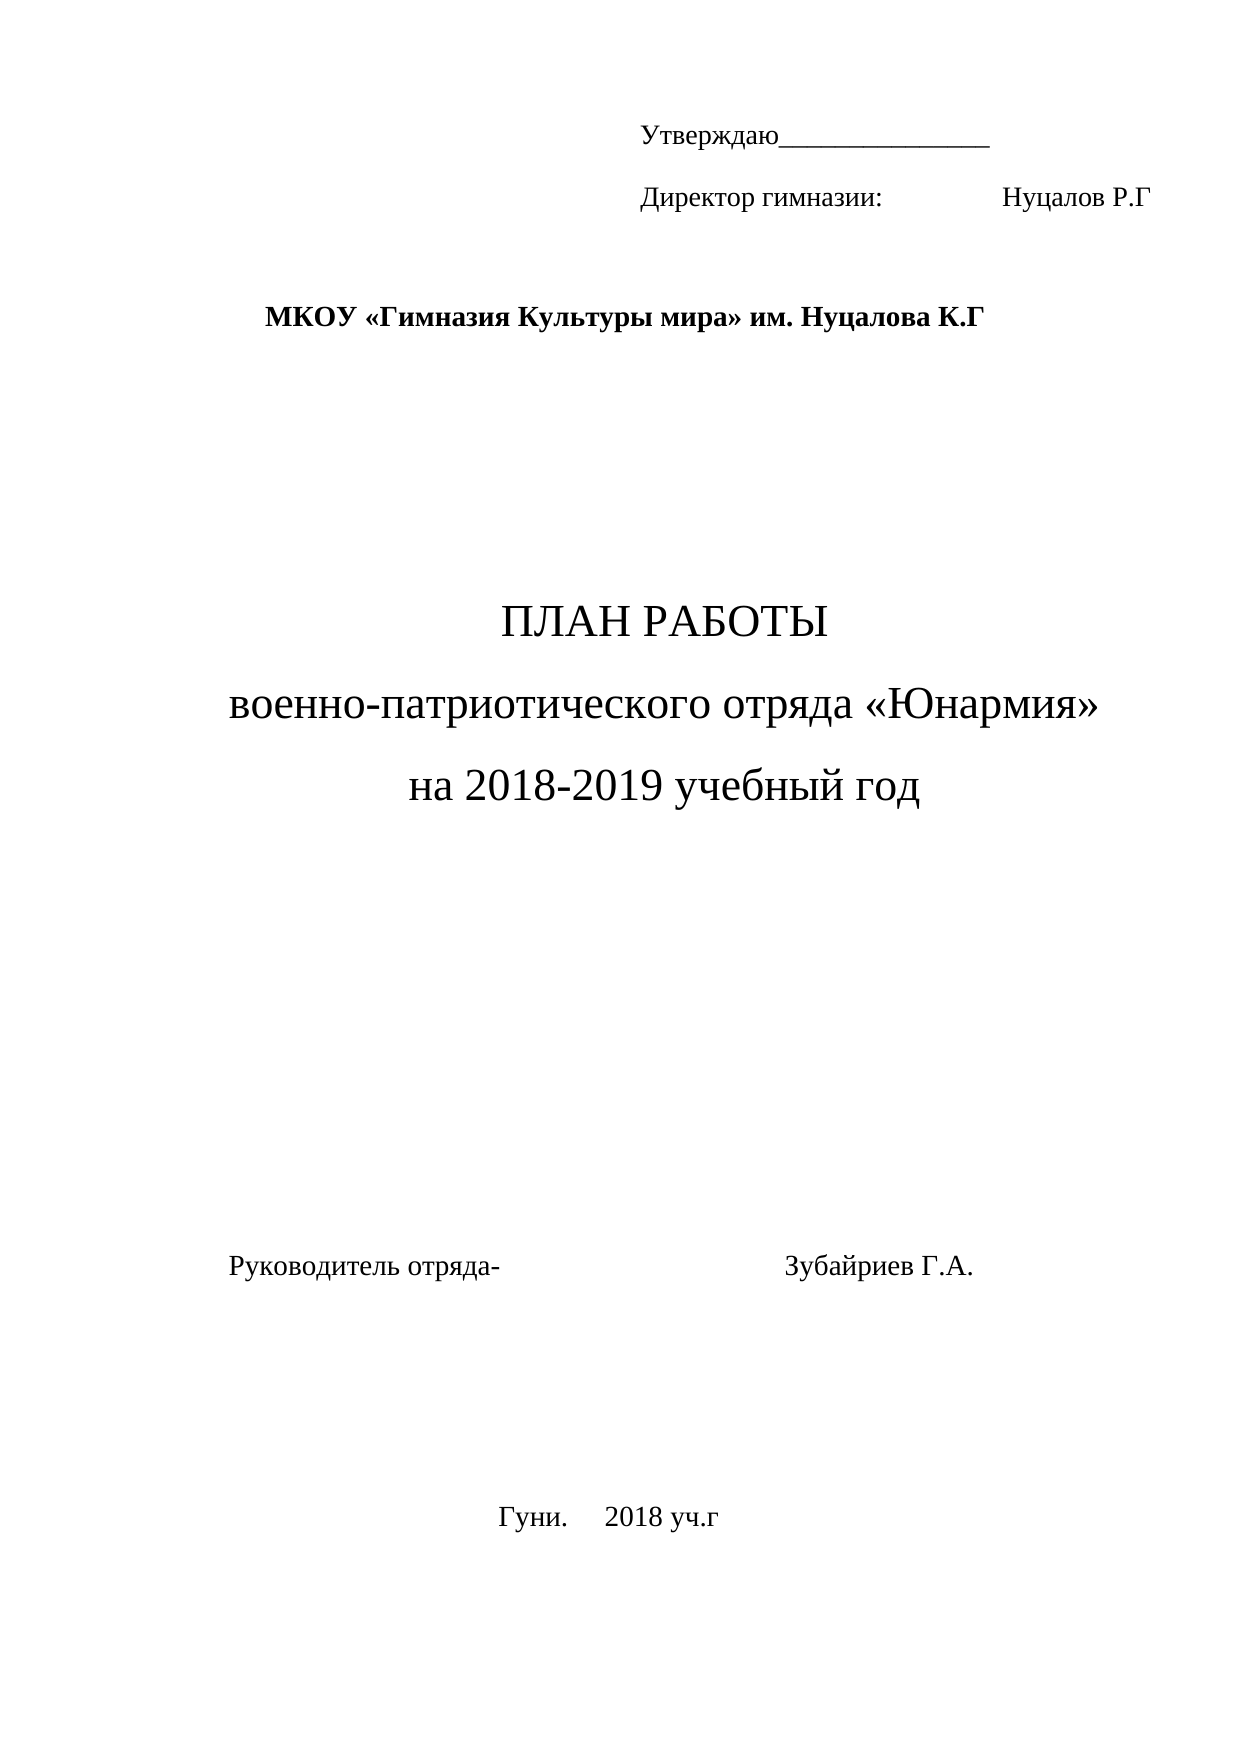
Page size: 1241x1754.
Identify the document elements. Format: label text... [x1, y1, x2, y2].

text Гуни. 2018 уч.г [177, 1499, 1152, 1532]
text Директор гимназии: Нуцалов Р.Г [177, 180, 1152, 212]
text на 2018-2019 учебный год [177, 757, 1152, 810]
text Утверждаю_______________ [177, 118, 1152, 151]
text ПЛАН РАБОТЫ [177, 593, 1152, 646]
text МКОУ «Гимназия Культуры мира» им. Нуцалова К.Г [177, 299, 1152, 333]
text военно-патриотического отряда «Юнармия» [177, 675, 1152, 728]
text Руководитель отряда- Зубайриев Г.А. [177, 1248, 1152, 1281]
